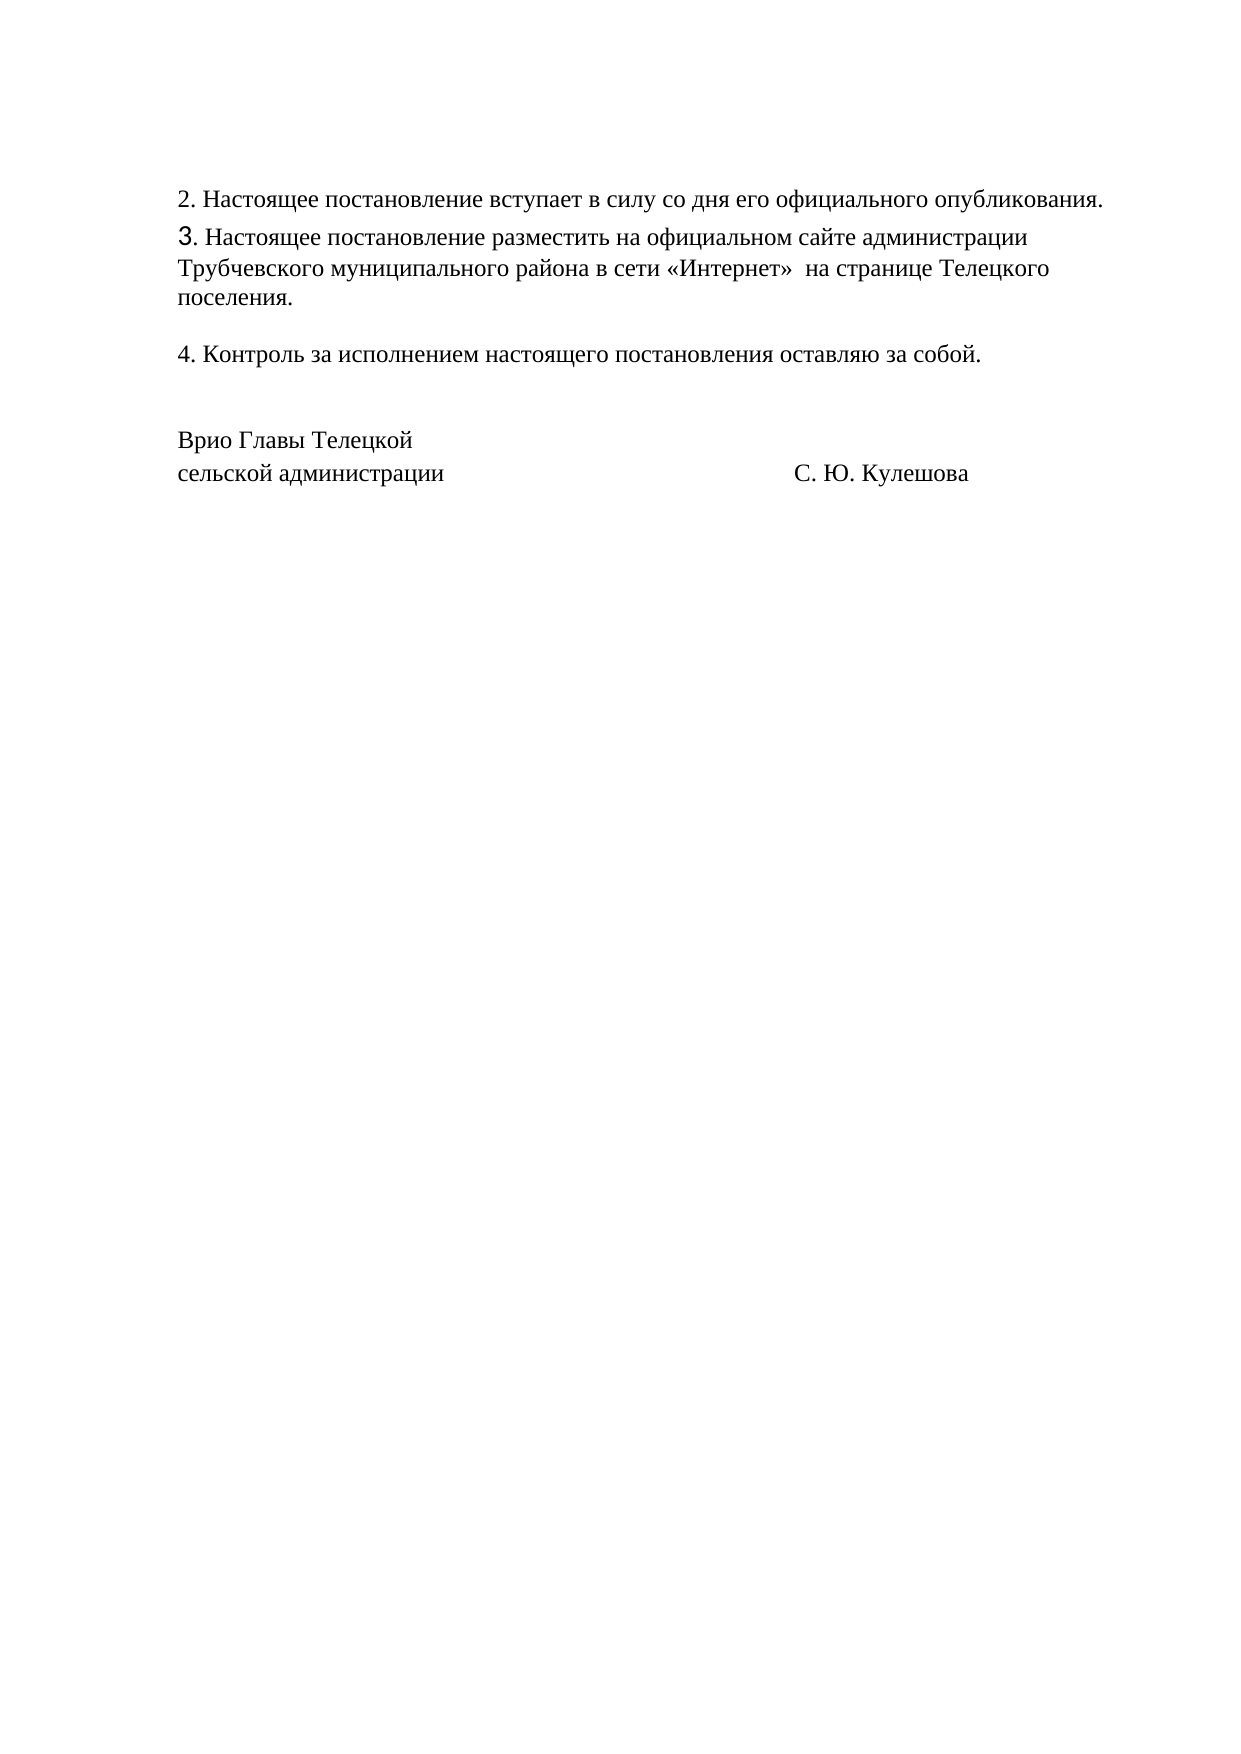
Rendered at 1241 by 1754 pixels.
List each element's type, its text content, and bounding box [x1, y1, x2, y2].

text 4. Контроль за исполнением настоящего постановления оставляю за собой. [177, 339, 1152, 368]
text 2. Настоящее постановление вступает в силу со дня его официального опубликования. [177, 184, 1152, 213]
text Врио Главы Телецкой [177, 425, 1152, 454]
text 3. Настоящее постановление разместить на официальном сайте администрации Трубчевского муниципального района в сети «Интернет» на странице Телецкого поселения. [177, 217, 1152, 310]
text сельской администрации С. Ю. Кулешова [177, 458, 1152, 487]
